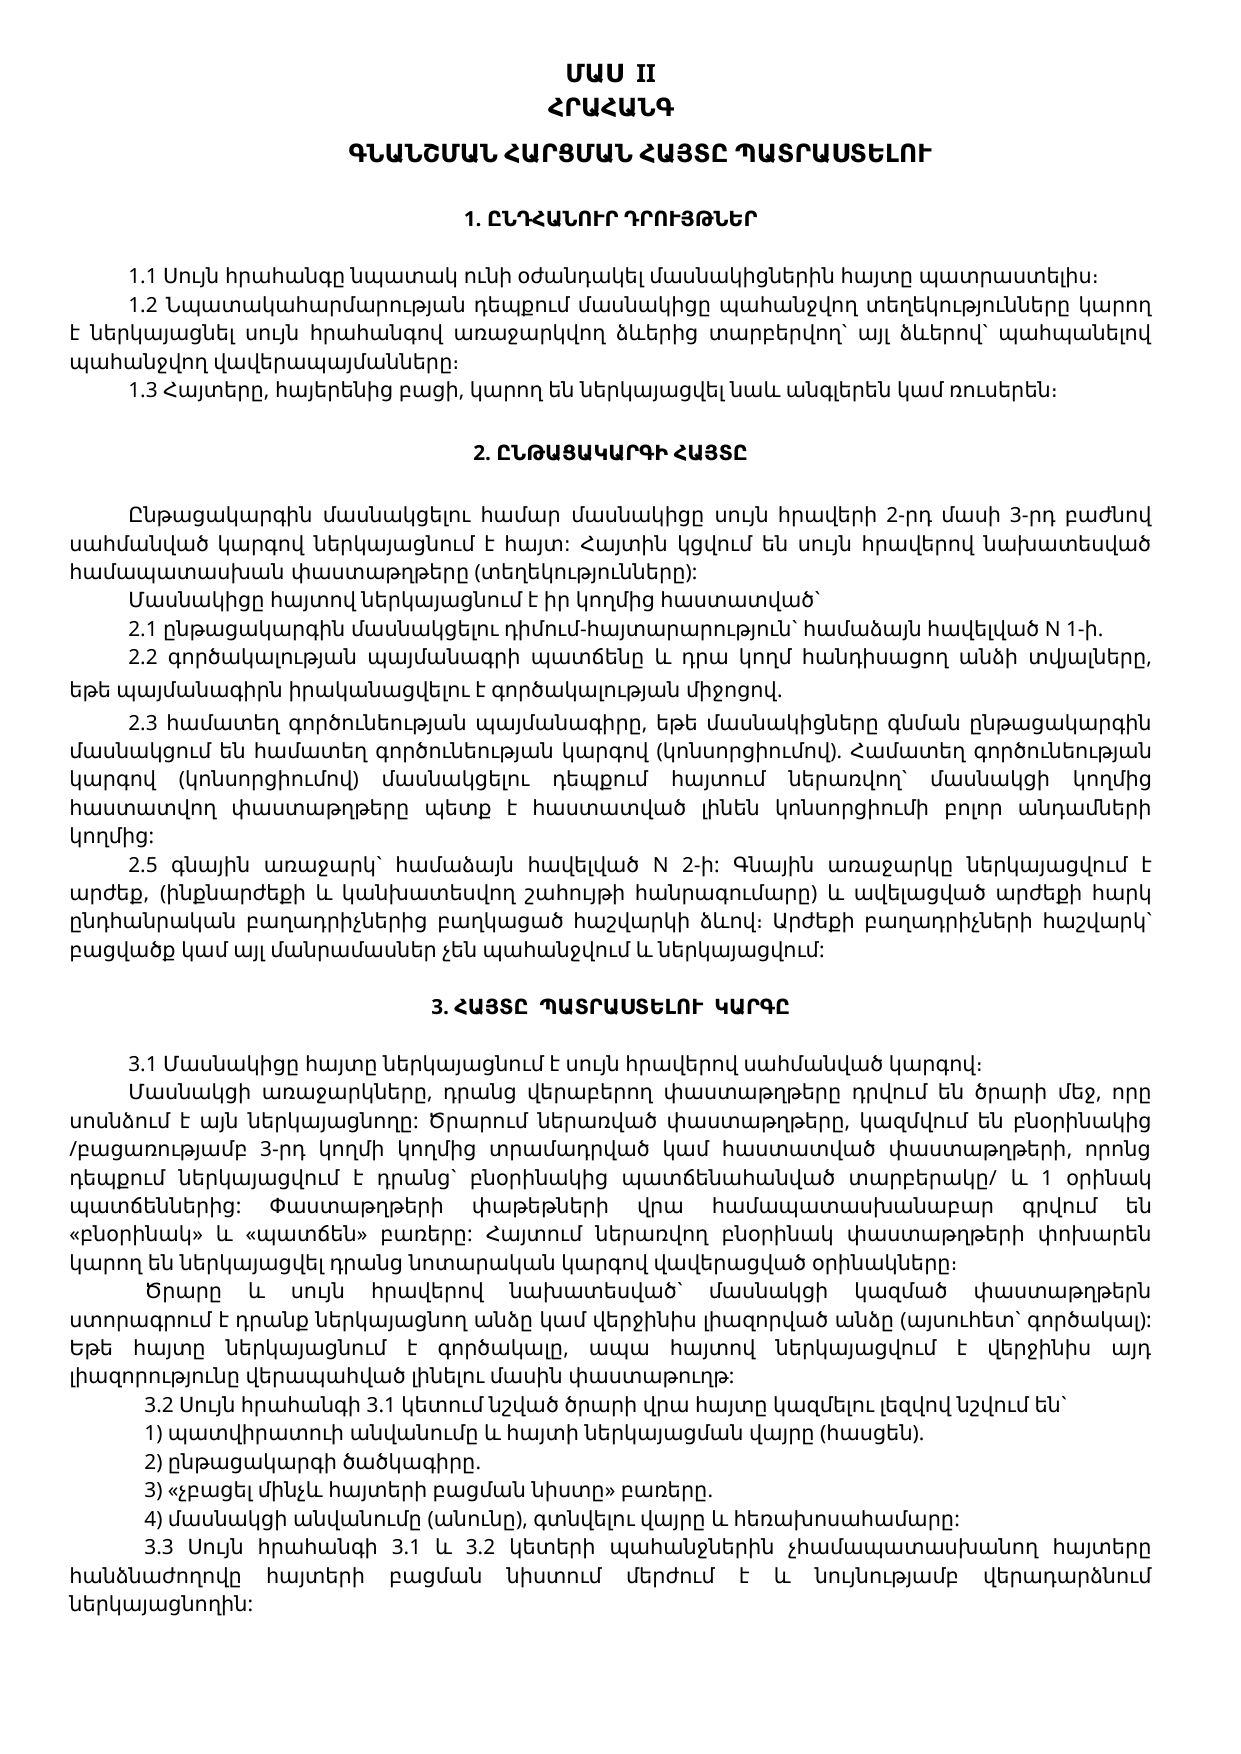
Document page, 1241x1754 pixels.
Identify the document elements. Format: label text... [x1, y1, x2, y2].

text 3.3 Սույն հրահանգի 3.1 և 3.2 կետերի պահանջներին չհամապատասխանող հայտերը հանձնաժողովը հայտերի բացման նիստում մերժում է և նույնությամբ վերադարձնում ներկայացնողին: [69, 1532, 1152, 1618]
text 1.2 Նպատակահարմարության դեպքում մասնակիցը պահանջվող տեղեկությունները կարող է ներկայացնել սույն հրահանգով առաջարկվող ձևերից տարբերվող` այլ ձևերով` պահպանելով պահանջվող վավերապայմանները։ [69, 290, 1152, 375]
text 3.1 Մասնակիցը հայտը ներկայացնում է սույն հրավերով սահմանված կարգով։ [69, 1049, 1152, 1077]
text Մասնակցի առաջարկները, դրանց վերաբերող փաստաթղթերը դրվում են ծրարի մեջ, որը սոսնձում է այն ներկայացնողը: Ծրարում ներառված փաստաթղթերը, կազմվում են բնօրինակից /բացառությամբ 3-րդ կողմի կողմից տրամադրված կամ հաստատված փաստաթղթերի, որոնց դեպքում ներկայացվում է դրանց` բնօրինակից պատճենահանված տարբերակը/ և 1 օրինակ պատճեններից: Փաստաթղթերի փաթեթների վրա համապատասխանաբար գրվում են «բնօրինակ» և «պատճեն» բառերը: Հայտում ներառվող բնօրինակ փաստաթղթերի փոխարեն կարող են ներկայացվել դրանց նոտարական կարգով վավերացված օրինակները։ [69, 1077, 1152, 1276]
text 2.5 գնային առաջարկ` համաձայն հավելված N 2-ի: Գնային առաջարկը ներկայացվում է արժեք, (ինքնարժեքի և կանխատեսվող շահույթի հանրագումարը) և ավելացված արժեքի հարկ ընդհանրական բաղադրիչներից բաղկացած հաշվարկի ձևով։ Արժեքի բաղադրիչների հաշվարկ` բացվածք կամ այլ մանրամասներ չեն պահանջվում և ներկայացվում: [69, 850, 1152, 963]
text 4) մասնակցի անվանումը (անունը), գտնվելու վայրը և հեռախոսահամարը: [69, 1504, 1152, 1532]
text ՀՐԱՀԱՆԳ [69, 89, 1152, 124]
text 2) ընթացակարգի ծածկագիրը. [69, 1447, 1152, 1475]
text 2.2 գործակալության պայմանագրի պատճենը և դրա կողմ հանդիսացող անձի տվյալները, եթե պայմանագիրն իրականացվելու է գործակալության միջոցով. [69, 642, 1152, 703]
text 3.2 Սույն հրահանգի 3.1 կետում նշված ծրարի վրա հայտը կազմելու լեզվով նշվում են` [69, 1390, 1152, 1418]
text 1. ԸՆԴՀԱՆՈՒՐ ԴՐՈՒՅԹՆԵՐ [69, 204, 1152, 233]
text 1.1 Սույն հրահանգը նպատակ ունի օժանդակել մասնակիցներին հայտը պատրաստելիս։ [69, 261, 1152, 290]
text ՄԱՍ II [69, 56, 1152, 89]
text 3) «չբացել մինչև հայտերի բացման նիստը» բառերը. [69, 1475, 1152, 1504]
text ԳՆԱՆՇՄԱՆ ՀԱՐՑՄԱՆ ՀԱՅՏԸ ՊԱՏՐԱՍՏԵԼՈՒ [69, 136, 1152, 170]
text 3. ՀԱՅՏԸ ՊԱՏՐԱՍՏԵԼՈՒ ԿԱՐԳԸ [69, 992, 1152, 1020]
text Ծրարը և սույն հրավերով նախատեսված` մասնակցի կազմած փաստաթղթերն ստորագրում է դրանք ներկայացնող անձը կամ վերջինիս լիազորված անձը (այսուհետ` գործակալ): Եթե հայտը ներկայացնում է գործակալը, ապա հայտով ներկայացվում է վերջինիս այդ լիազորությունը վերապահված լինելու մասին փաստաթուղթ: [69, 1276, 1152, 1390]
text 2. ԸՆԹԱՑԱԿԱՐԳԻ ՀԱՅՏԸ [69, 438, 1152, 466]
text Մասնակիցը հայտով ներկայացնում է իր կողմից հաստատված` [69, 586, 1152, 614]
text 1) պատվիրատուի անվանումը և հայտի ներկայացման վայրը (հասցեն). [69, 1418, 1152, 1447]
text 2.3 համատեղ գործունեության պայմանագիրը, եթե մասնակիցները գնման ընթացակարգին մասնակցում են համատեղ գործունեության կարգով (կոնսորցիումով). Համատեղ գործունեության կարգով (կոնսորցիումով) մասնակցելու դեպքում հայտում ներառվող` մասնակցի կողմից հաստատվող փաստաթղթերը պետք է հաստատված լինեն կոնսորցիումի բոլոր անդամների կողմից: [69, 708, 1152, 850]
text 1.3 Հայտերը, հայերենից բացի, կարող են ներկայացվել նաև անգլերեն կամ ռուսերեն։ [69, 375, 1152, 404]
text 2.1 ընթացակարգին մասնակցելու դիմում-հայտարարություն` համաձայն հավելված N 1-ի. [69, 614, 1152, 642]
text Ընթացակարգին մասնակցելու համար մասնակիցը սույն հրավերի 2-րդ մասի 3-րդ բաժնով սահմանված կարգով ներկայացնում է հայտ: Հայտին կցվում են սույն հրավերով նախատեսված համապատասխան փաստաթղթերը (տեղեկությունները): [69, 500, 1152, 586]
